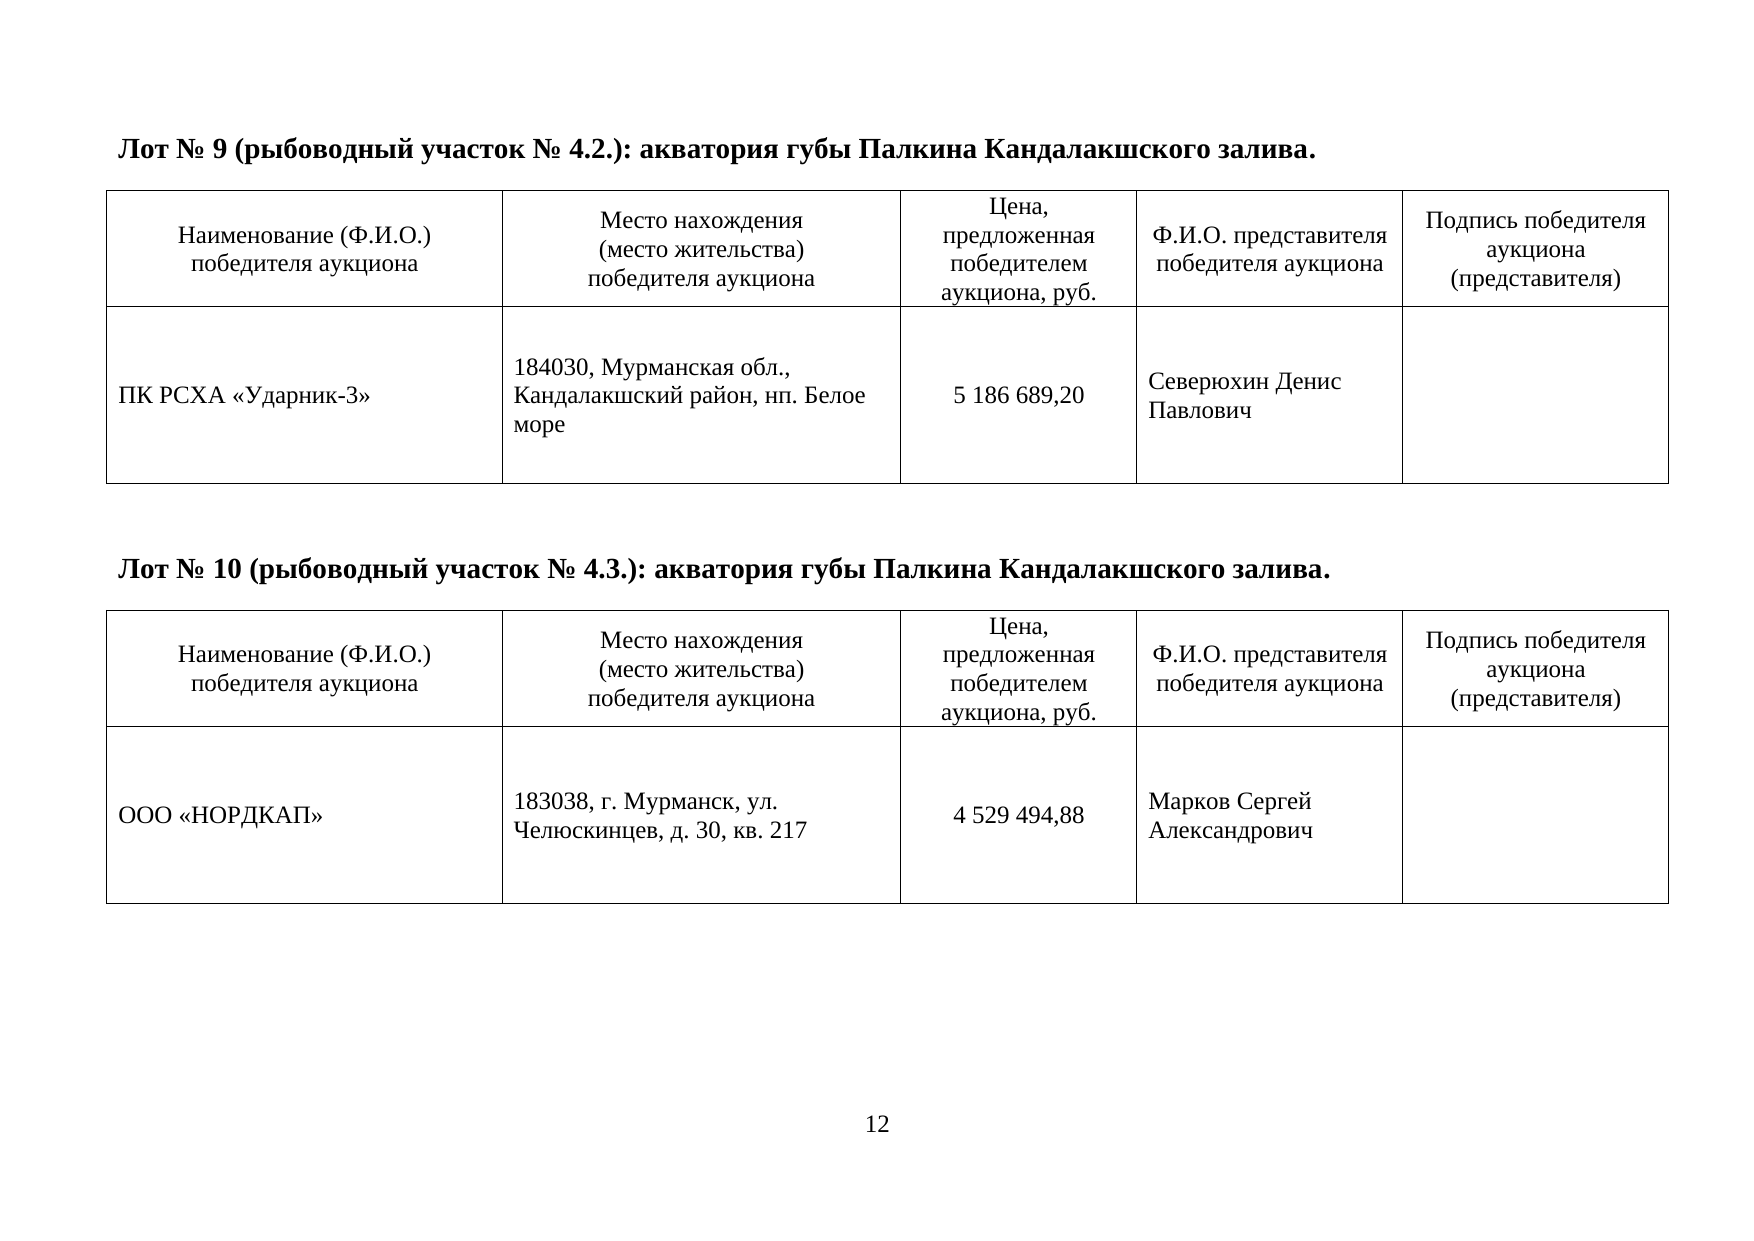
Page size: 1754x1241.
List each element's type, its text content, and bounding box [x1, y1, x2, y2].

table_cell [1403, 307, 1668, 483]
table_header Подпись победителя аукциона (представителя) [1403, 611, 1668, 726]
table_header Цена, предложенная победителем аукциона, руб. [901, 611, 1136, 726]
table_cell ПК РСХА «Ударник-3» [107, 307, 502, 483]
table_header Место нахождения (место жительства) победителя аукциона [503, 611, 900, 726]
table_header Наименование (Ф.И.О.) победителя аукциона [107, 611, 502, 726]
table_cell Северюхин Денис Павлович [1137, 307, 1402, 483]
table_cell 184030, Мурманская обл., Кандалакшский район, нп. Белое море [503, 307, 900, 483]
table_cell Марков Сергей Александрович [1137, 727, 1402, 903]
table_header Место нахождения (место жительства) победителя аукциона [503, 191, 900, 306]
table_cell ООО «НОРДКАП» [107, 727, 502, 903]
table_cell 183038, г. Мурманск, ул. Челюскинцев, д. 30, кв. 217 [503, 727, 900, 903]
table_header Ф.И.О. представителя победителя аукциона [1137, 611, 1402, 726]
table_header Наименование (Ф.И.О.) победителя аукциона [107, 191, 502, 306]
table_header Ф.И.О. представителя победителя аукциона [1137, 191, 1402, 306]
table_cell 5 186 689,20 [901, 307, 1136, 483]
table_cell 4 529 494,88 [901, 727, 1136, 903]
text Лот № 10 (рыбоводный участок № 4.3.): акватория губы Палкина Кандалакшского залива. [118, 551, 1636, 585]
table_header Подпись победителя аукциона (представителя) [1403, 191, 1668, 306]
table_cell [1403, 727, 1668, 903]
table_header Цена, предложенная победителем аукциона, руб. [901, 191, 1136, 306]
text Лот № 9 (рыбоводный участок № 4.2.): акватория губы Палкина Кандалакшского залива. [118, 131, 1636, 165]
